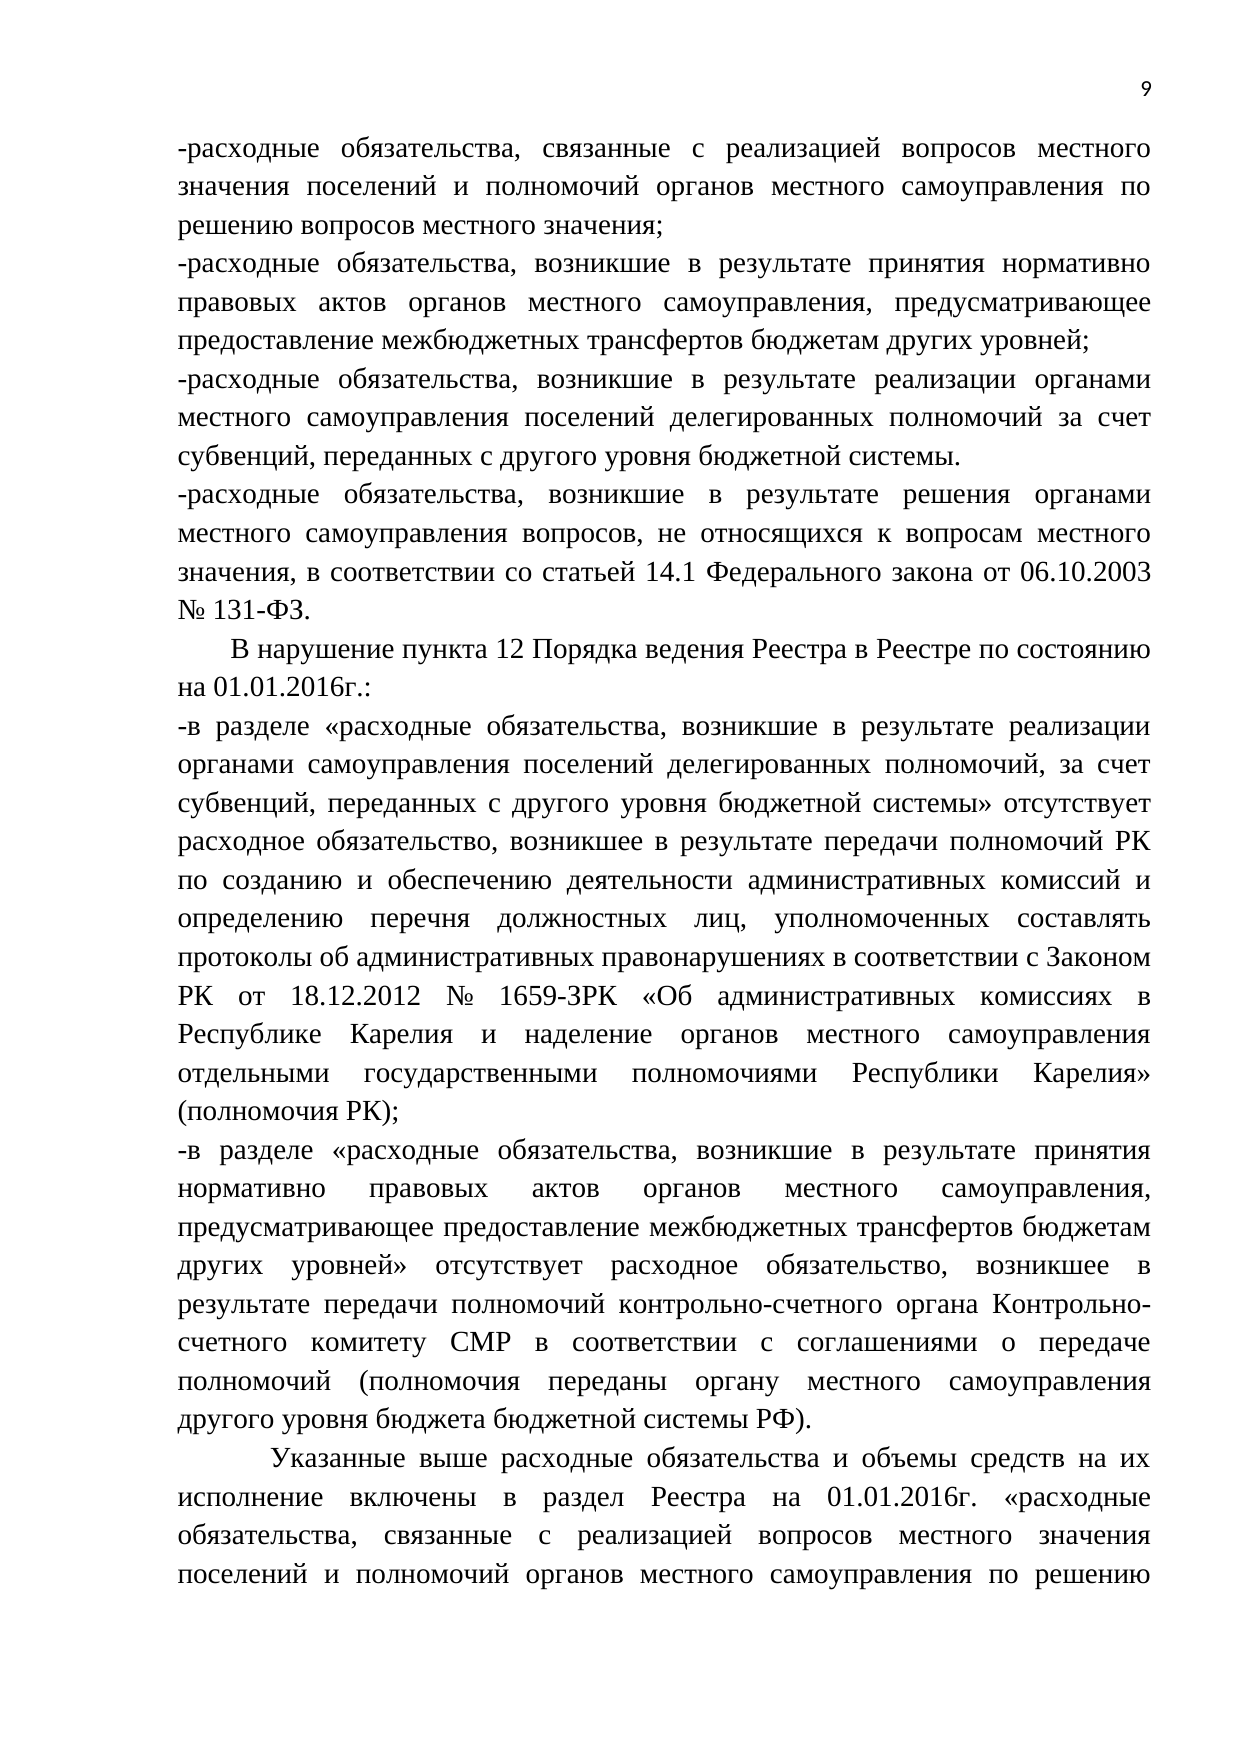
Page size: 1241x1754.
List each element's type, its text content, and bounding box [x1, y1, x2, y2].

text -в разделе «расходные обязательства, возникшие в результате реализации органами самоуправления поселений делегированных полномочий, за счет субвенций, переданных с другого уровня бюджетной системы» отсутствует расходное обязательство, возникшее в результате передачи полномочий РК по созданию и обеспечению деятельности административных комиссий и определению перечня должностных лиц, уполномоченных составлять протоколы об административных правонарушениях в соответствии с Законом РК от 18.12.2012 № 1659-ЗРК «Об административных комиссиях в Республике Карелия и наделение органов местного самоуправления отдельными государственными полномочиями Республики Карелия» (полномочия РК); [177, 708, 1152, 1127]
text В нарушение пункта 12 Порядка ведения Реестра в Реестре по состоянию на 01.01.2016г.: [177, 631, 1152, 703]
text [177, 1440, 1152, 1589]
text -в разделе «расходные обязательства, возникшие в результате принятия нормативно правовых актов органов местного самоуправления, предусматривающее предоставление межбюджетных трансфертов бюджетам других уровней» отсутствует расходное обязательство, возникшее в результате передачи полномочий контрольно-счетного органа Контрольно-счетного комитету СМР в соответствии с соглашениями о передаче полномочий (полномочия переданы органу местного самоуправления другого уровня бюджета бюджетной системы РФ). [177, 1132, 1152, 1435]
text -расходные обязательства, возникшие в результате реализации органами местного самоуправления поселений делегированных полномочий за счет субвенций, переданных с другого уровня бюджетной системы. [177, 361, 1152, 472]
text -расходные обязательства, возникшие в результате решения органами местного самоуправления вопросов, не относящихся к вопросам местного значения, в соответствии со статьей 14.1 Федерального закона от 06.10.2003 № 131-ФЗ. [177, 477, 1152, 626]
text -расходные обязательства, связанные с реализацией вопросов местного значения поселений и полномочий органов местного самоуправления по решению вопросов местного значения; [177, 130, 1152, 240]
text -расходные обязательства, возникшие в результате принятия нормативно правовых актов органов местного самоуправления, предусматривающее предоставление межбюджетных трансфертов бюджетам других уровней; [177, 245, 1152, 356]
